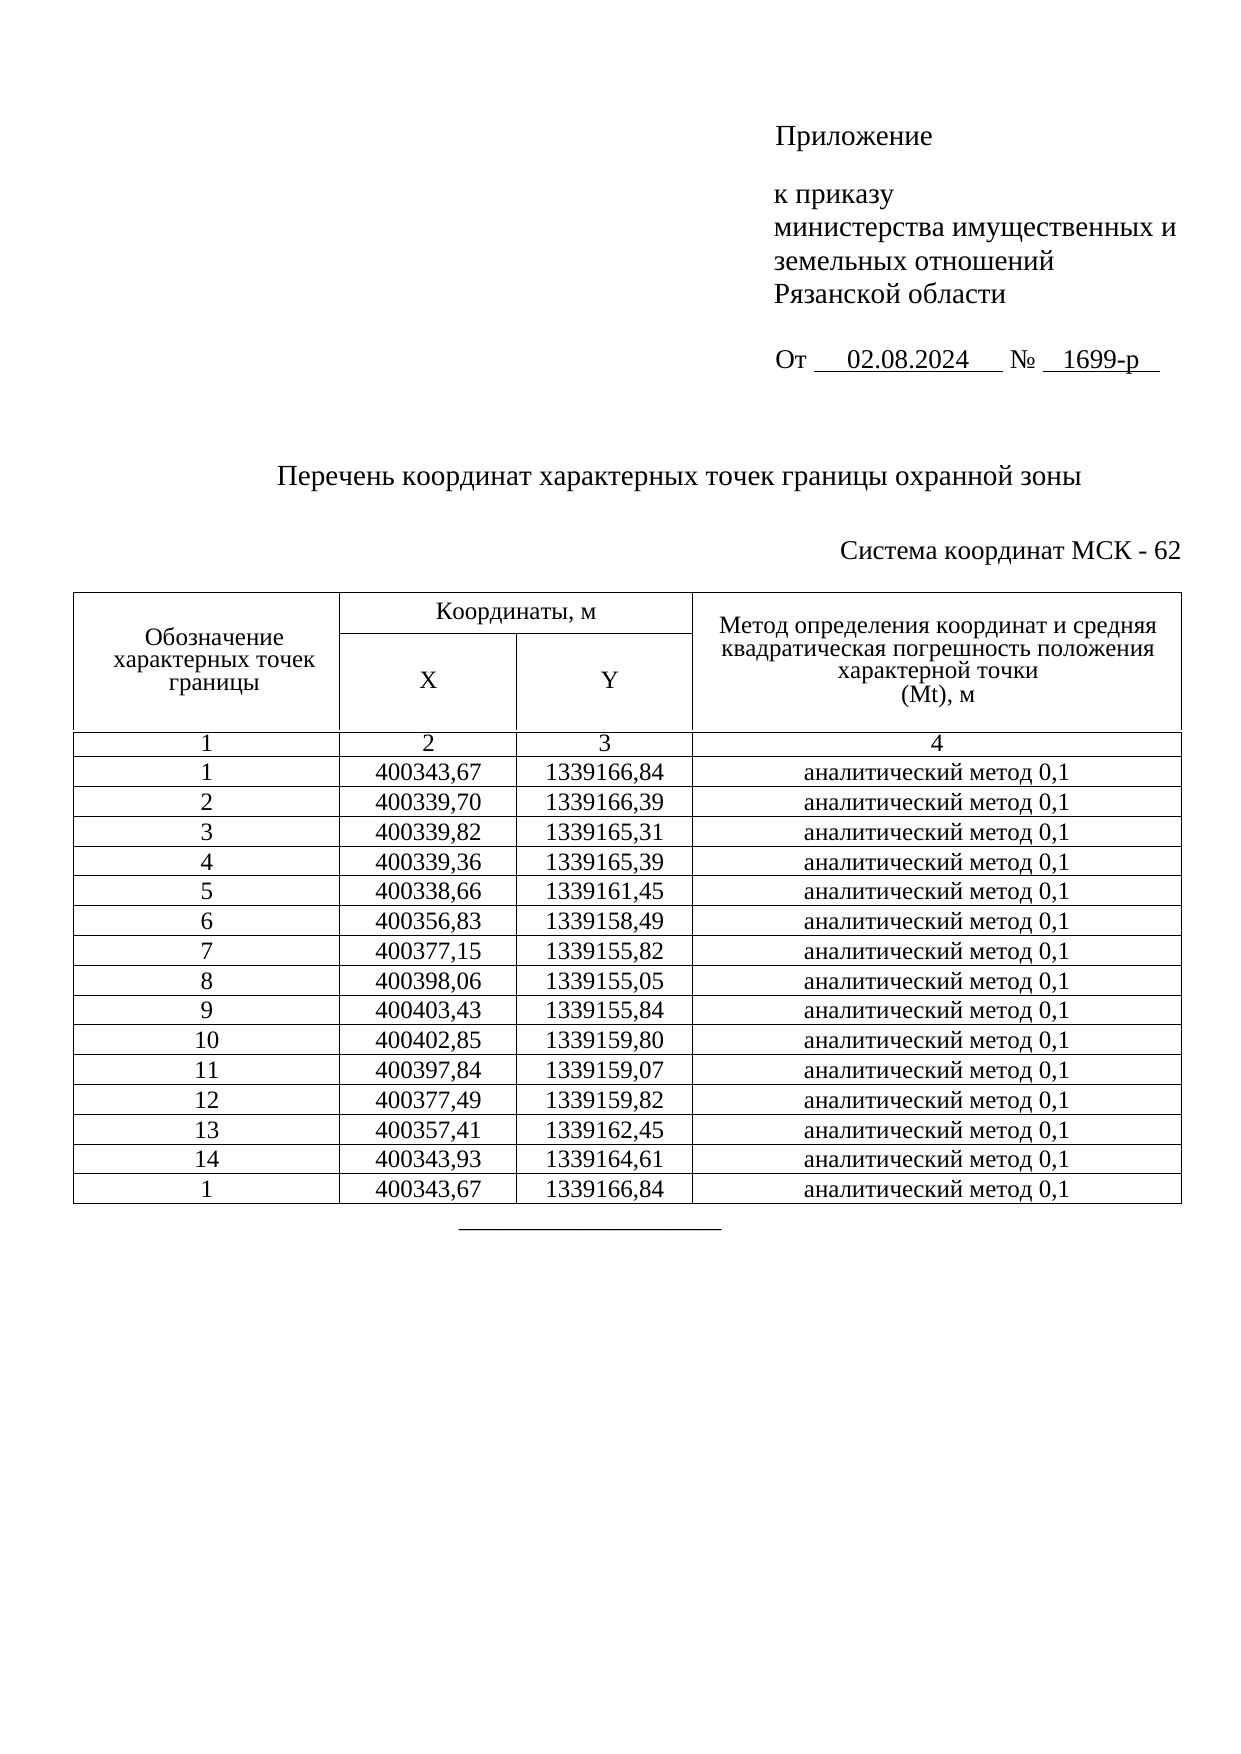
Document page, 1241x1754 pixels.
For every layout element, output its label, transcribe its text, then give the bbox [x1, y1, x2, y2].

table_cell аналитический метод 0,1 [693, 847, 1181, 875]
table_cell 8 [74, 966, 339, 994]
table_cell 400377,49 [340, 1085, 516, 1114]
table_cell аналитический метод 0,1 [693, 817, 1181, 846]
table_cell 1339166,84 [517, 757, 692, 786]
table_cell 1339165,39 [517, 847, 692, 875]
table_cell аналитический метод 0,1 [693, 876, 1181, 905]
table_header 1 [74, 733, 339, 756]
table_cell аналитический метод 0,1 [693, 1174, 1181, 1203]
text Перечень координат характерных точек границы охранной зоны [177, 458, 1181, 492]
table_cell 400397,84 [340, 1055, 516, 1084]
table_cell аналитический метод 0,1 [693, 1085, 1181, 1114]
table_header Координаты, м [340, 593, 692, 633]
text министерства имущественных и [693, 209, 1181, 243]
table_cell 1339155,84 [517, 996, 692, 1024]
table_cell аналитический метод 0,1 [693, 1025, 1181, 1054]
table_cell Х [340, 634, 516, 730]
text Приложение [177, 118, 1181, 152]
table_cell 4 [74, 847, 339, 875]
table_cell аналитический метод 0,1 [693, 966, 1181, 994]
table_header Метод определения координат и средняя квадратическая погрешность положения характерной точки (Мt), м [693, 593, 1181, 730]
table_cell аналитический метод 0,1 [693, 787, 1181, 816]
table_cell 13 [74, 1115, 339, 1143]
table_cell 1 [74, 757, 339, 786]
table_header 3 [517, 733, 692, 756]
table_cell 14 [74, 1145, 339, 1173]
text к приказу [693, 176, 1181, 209]
table_cell 400356,83 [340, 906, 516, 935]
table_cell 11 [74, 1055, 339, 1084]
table_cell 1339164,61 [517, 1145, 692, 1173]
table_cell 1339158,49 [517, 906, 692, 935]
table_cell аналитический метод 0,1 [693, 1055, 1181, 1084]
table_cell 1339166,39 [517, 787, 692, 816]
table_cell 7 [74, 936, 339, 965]
table_cell 400338,66 [340, 876, 516, 905]
text земельных отношений [177, 243, 1181, 276]
table_cell 400343,67 [340, 1174, 516, 1203]
table_cell 1339159,80 [517, 1025, 692, 1054]
text Рязанской области [177, 276, 1181, 310]
table_cell 3 [74, 817, 339, 846]
table_cell 400343,93 [340, 1145, 516, 1173]
table_header 4 [693, 733, 1181, 756]
table_cell 1339161,45 [517, 876, 692, 905]
table_cell 6 [74, 906, 339, 935]
table_cell 2 [74, 787, 339, 816]
table_cell 400357,41 [340, 1115, 516, 1143]
table_cell аналитический метод 0,1 [693, 757, 1181, 786]
table_cell аналитический метод 0,1 [693, 906, 1181, 935]
table_cell 400403,43 [340, 996, 516, 1024]
table_cell 400339,82 [340, 817, 516, 846]
text _____________________ [177, 1204, 1181, 1233]
table_cell 10 [74, 1025, 339, 1054]
table_cell 400339,70 [340, 787, 516, 816]
table_cell 400377,15 [340, 936, 516, 965]
table_header Обозначение характерных точек границы [74, 593, 339, 730]
table_cell 1339155,05 [517, 966, 692, 994]
table_cell аналитический метод 0,1 [693, 996, 1181, 1024]
table_cell 9 [74, 996, 339, 1024]
text Система координат МСК - 62 [177, 540, 1181, 565]
table_cell 400339,36 [340, 847, 516, 875]
table_cell аналитический метод 0,1 [693, 1145, 1181, 1173]
table_cell 400402,85 [340, 1025, 516, 1054]
table_cell 1339162,45 [517, 1115, 692, 1143]
table_cell 400398,06 [340, 966, 516, 994]
table_cell 1339165,31 [517, 817, 692, 846]
table_cell 1339159,82 [517, 1085, 692, 1114]
table_cell Y [517, 634, 692, 730]
table_cell 1339159,07 [517, 1055, 692, 1084]
table_cell 12 [74, 1085, 339, 1114]
text От 02.08.2024 № 1699-р [177, 343, 1181, 374]
table_cell 1339155,82 [517, 936, 692, 965]
table_cell 1339166,84 [517, 1174, 692, 1203]
table_cell аналитический метод 0,1 [693, 936, 1181, 965]
table_cell 5 [74, 876, 339, 905]
table_header 2 [340, 733, 516, 756]
table_cell 400343,67 [340, 757, 516, 786]
table_cell аналитический метод 0,1 [693, 1115, 1181, 1143]
table_cell 1 [74, 1174, 339, 1203]
